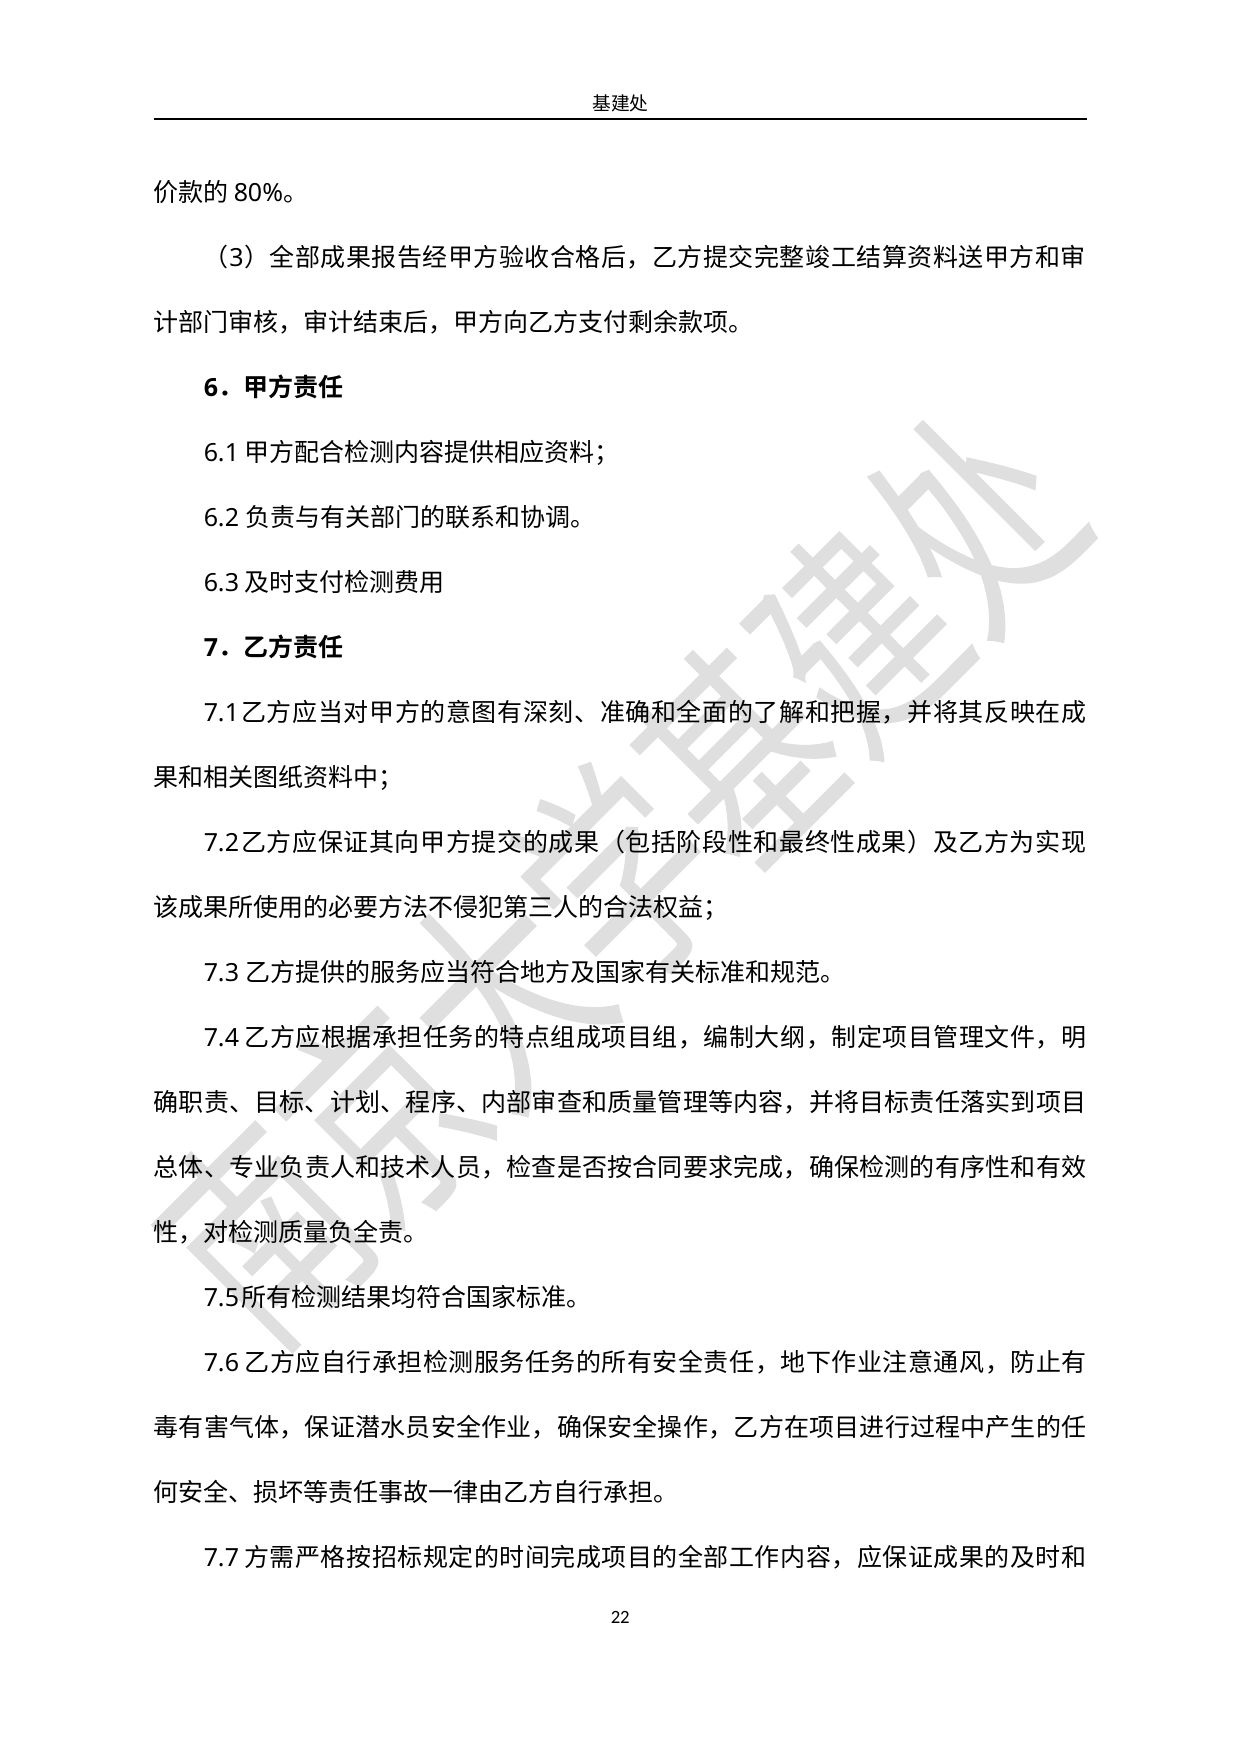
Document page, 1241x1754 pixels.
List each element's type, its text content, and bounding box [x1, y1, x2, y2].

text 7.3 乙方提供的服务应当符合地方及国家有关标准和规范。 [153, 938, 1087, 1003]
text 7.1 乙方应当对甲方的意图有深刻、准确和全面的了解和把握，并将其反映在成果和相关图纸资料中； [153, 678, 1087, 808]
text 6.3及时支付检测费用 [153, 548, 1087, 613]
text 6.2 负责与有关部门的联系和协调。 [153, 483, 1087, 548]
text 6．甲方责任 [153, 353, 1087, 418]
text 7.2 乙方应保证其向甲方提交的成果（包括阶段性和最终性成果）及乙方为实现该成果所使用的必要方法不侵犯第三人的合法权益； [153, 808, 1087, 938]
text 6.1甲方配合检测内容提供相应资料； [153, 418, 1087, 483]
text 7．乙方责任 [153, 613, 1087, 678]
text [153, 158, 1087, 223]
text 7.5 所有检测结果均符合国家标准。 [153, 1263, 1087, 1328]
text 7.6乙方应自行承担检测服务任务的所有安全责任，地下作业注意通风，防止有毒有害气体，保证潜水员安全作业，确保安全操作，乙方在项目进行过程中产生的任何安全、损坏等责任事故一律由乙方自行承担。 [153, 1328, 1087, 1523]
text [153, 1523, 1087, 1588]
text （3）全部成果报告经甲方验收合格后，乙方提交完整竣工结算资料送甲方和审计部门审核，审计结束后，甲方向乙方支付剩余款项。 [153, 223, 1087, 353]
text 7.4乙方应根据承担任务的特点组成项目组，编制大纲，制定项目管理文件，明确职责、目标、计划、程序、内部审查和质量管理等内容，并将目标责任落实到项目总体、专业负责人和技术人员，检查是否按合同要求完成，确保检测的有序性和有效性，对检测质量负全责。 [153, 1003, 1087, 1263]
